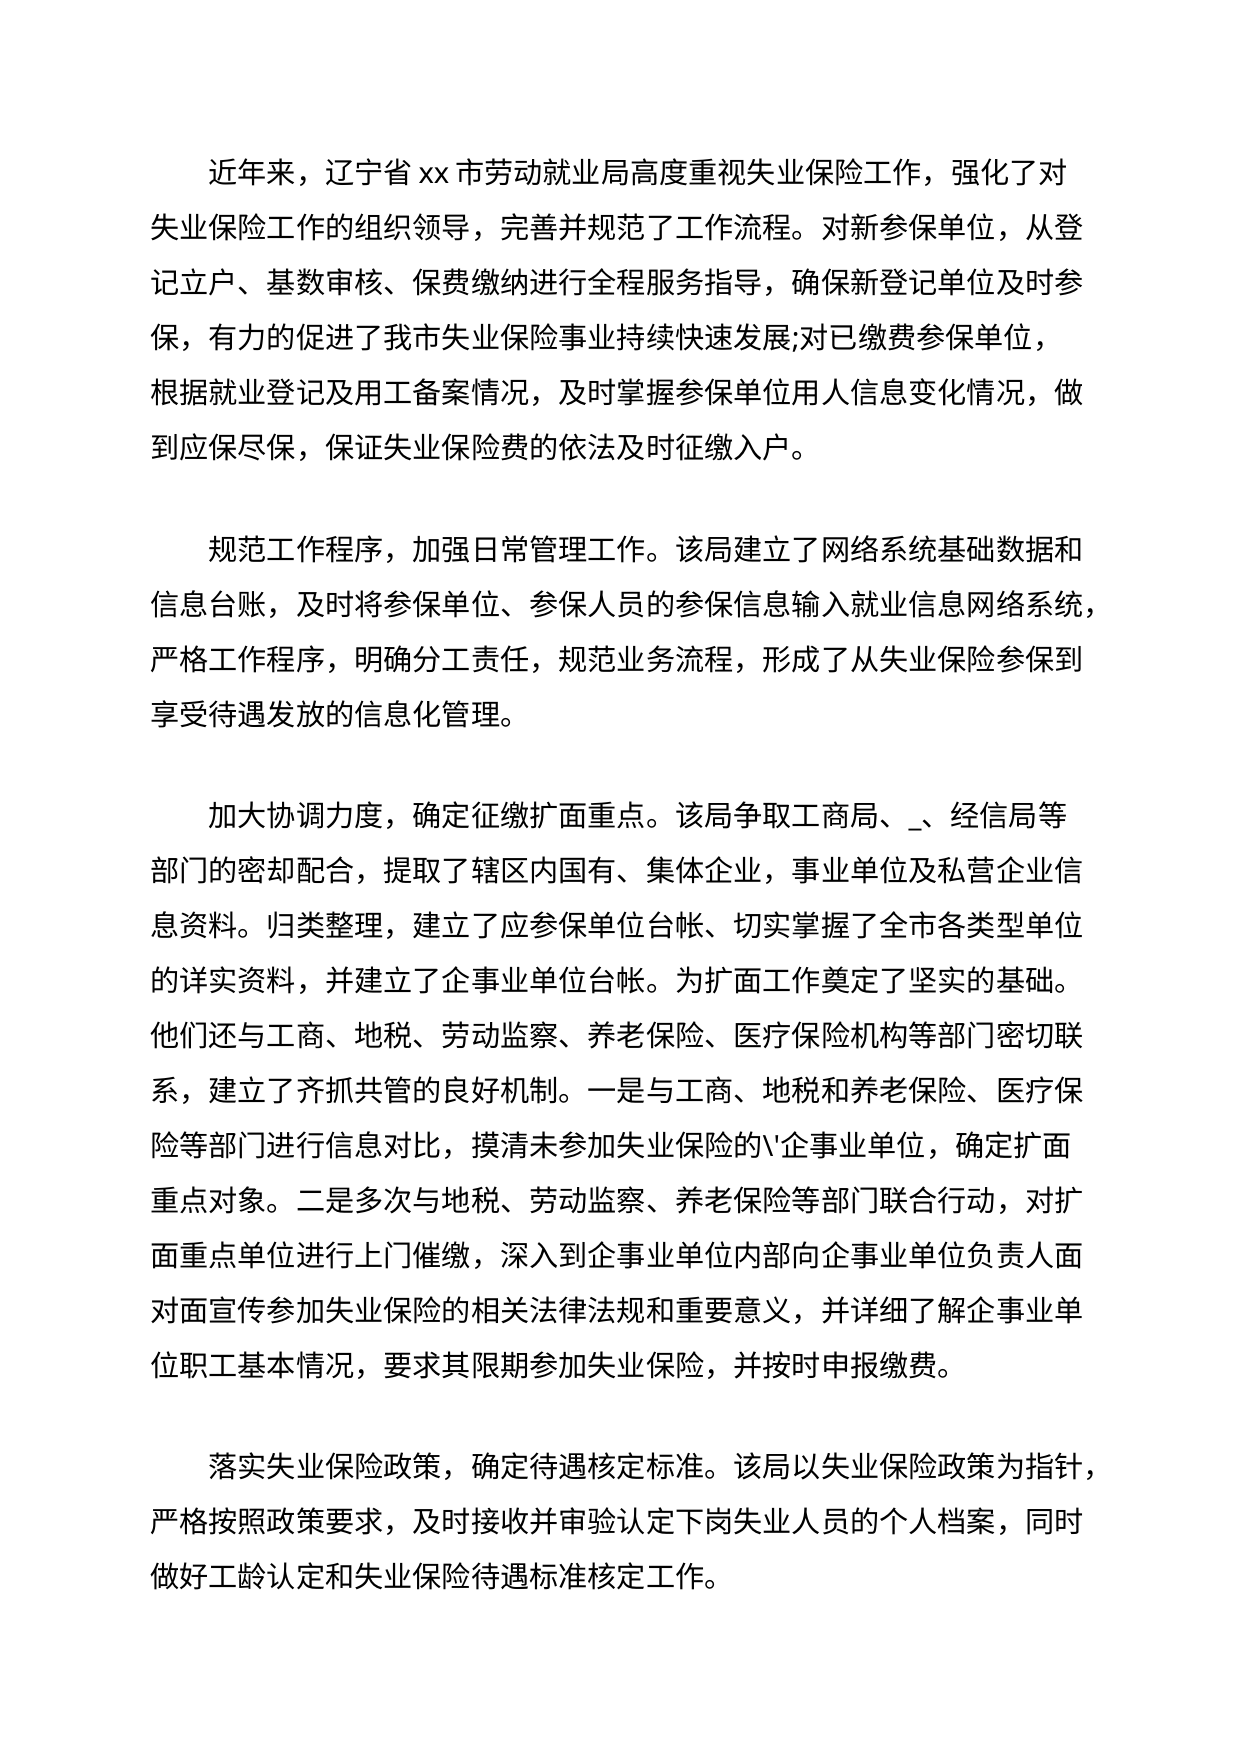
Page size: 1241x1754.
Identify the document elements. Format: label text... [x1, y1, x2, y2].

text 规范工作程序，加强日常管理工作。该局建立了网络系统基础数据和信息台账，及时将参保单位、参保人员的参保信息输入就业信息网络系统，严格工作程序，明确分工责任，规范业务流程，形成了从失业保险参保到享受待遇发放的信息化管理。 [150, 526, 1090, 733]
text 加大协调力度，确定征缴扩面重点。该局争取工商局、_、经信局等部门的密却配合，提取了辖区内国有、集体企业，事业单位及私营企业信息资料。归类整理，建立了应参保单位台帐、切实掌握了全市各类型单位的详实资料，并建立了企事业单位台帐。为扩面工作奠定了坚实的基础。他们还与工商、地税、劳动监察、养老保险、医疗保险机构等部门密切联系，建立了齐抓共管的良好机制。一是与工商、地税和养老保险、医疗保险等部门进行信息对比，摸清未参加失业保险的\'企事业单位，确定扩面重点对象。二是多次与地税、劳动监察、养老保险等部门联合行动，对扩面重点单位进行上门催缴，深入到企事业单位内部向企事业单位负责人面对面宣传参加失业保险的相关法律法规和重要意义，并详细了解企事业单位职工基本情况，要求其限期参加失业保险，并按时申报缴费。 [150, 793, 1090, 1384]
text 落实失业保险政策，确定待遇核定标准。该局以失业保险政策为指针，严格按照政策要求，及时接收并审验认定下岗失业人员的个人档案，同时做好工龄认定和失业保险待遇标准核定工作。 [150, 1444, 1090, 1596]
text 近年来，辽宁省xx市劳动就业局高度重视失业保险工作，强化了对失业保险工作的组织领导，完善并规范了工作流程。对新参保单位，从登记立户、基数审核、保费缴纳进行全程服务指导，确保新登记单位及时参保，有力的促进了我市失业保险事业持续快速发展;对已缴费参保单位，根据就业登记及用工备案情况，及时掌握参保单位用人信息变化情况，做到应保尽保，保证失业保险费的依法及时征缴入户。 [150, 150, 1090, 467]
